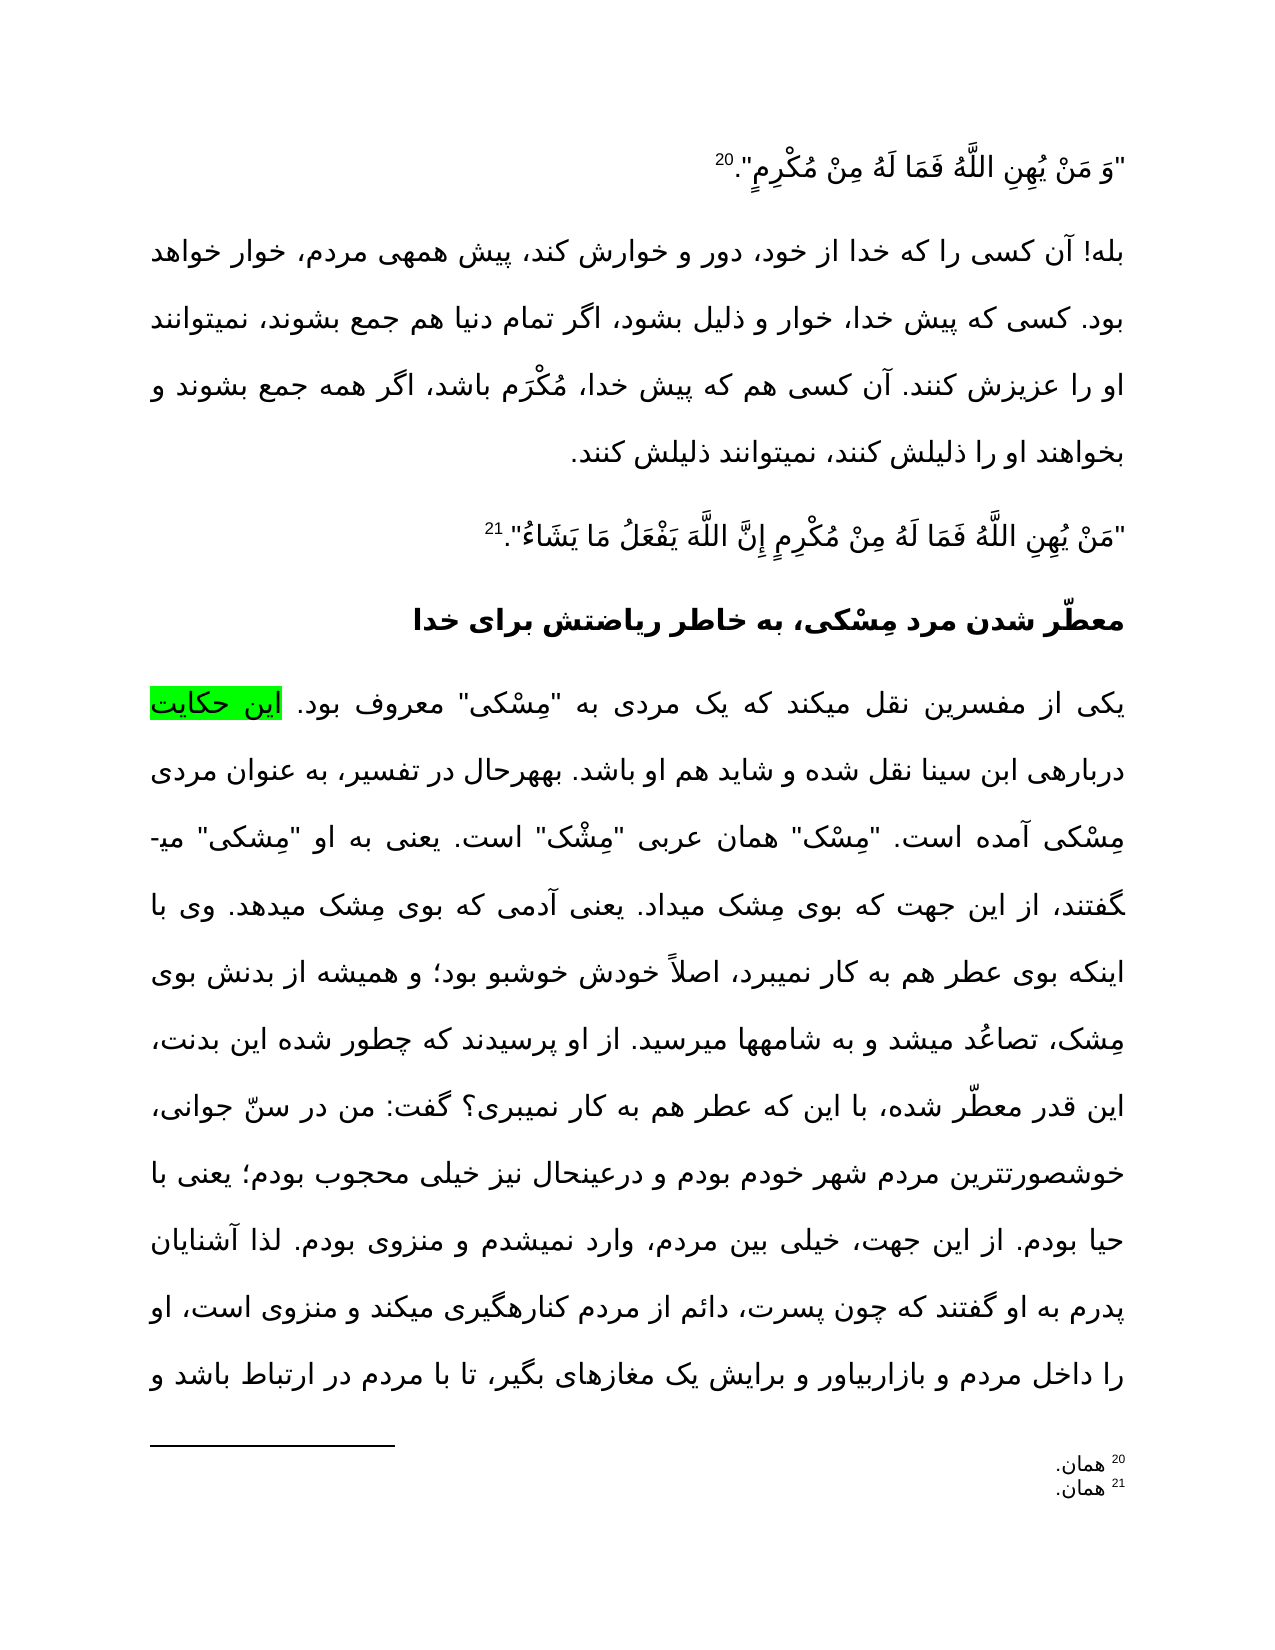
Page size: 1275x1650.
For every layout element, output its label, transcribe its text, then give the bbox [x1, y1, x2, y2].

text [150, 686, 1125, 1391]
text بله! آن کسی را که خدا از خود، دور و خوارش کند، پیش همهی مردم، خوار خواهد بود. کسی که پیش خدا، خوار و ذلیل بشود، اگر تمام دنیا هم جمع بشوند، نمیتوانند او را عزیزش کنند. آن کسی هم که پیش خدا، مُکْرَم باشد، اگر همه جمع بشوند و بخواهند او را ذلیلش کنند، نمیتوانند ذلیلش کنند. [150, 234, 1125, 468]
text "مَنْ يُهِنِ اللَّهُ فَمَا لَهُ مِنْ مُكْرِمٍ إِنَّ اللَّهَ يَفْعَلُ مَا يَشَاءُ". [150, 519, 1125, 552]
text "وَ مَنْ يُهِنِ اللَّهُ فَمَا لَهُ مِنْ مُكْرِمٍ". [150, 150, 1125, 183]
text معطّر شدن مرد مِسْکی، به خاطر ریاضتش برای خدا [150, 602, 1125, 636]
